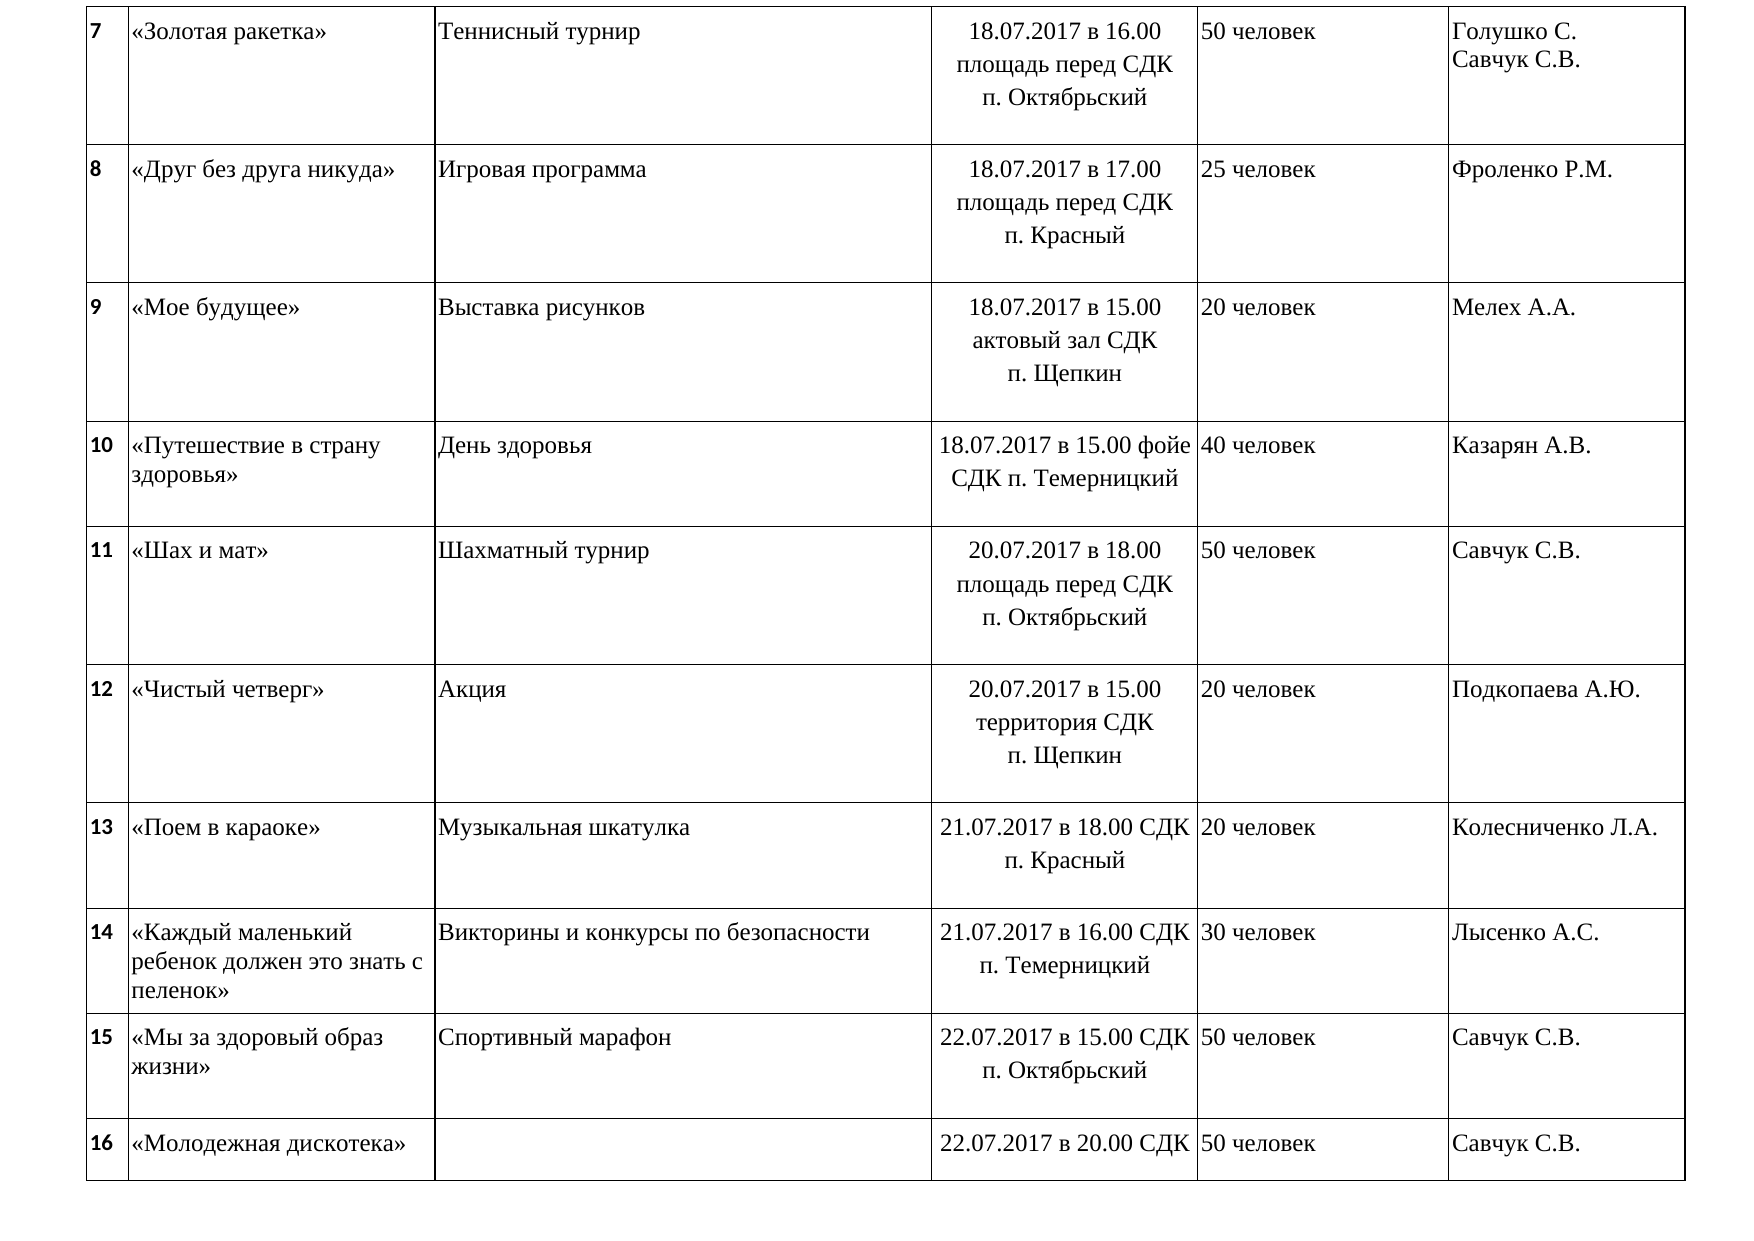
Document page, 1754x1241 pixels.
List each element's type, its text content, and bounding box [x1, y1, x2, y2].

table_cell «Путешествие в страну здоровья» [129, 422, 434, 526]
table_cell 13 [87, 803, 128, 907]
table_cell 50 человек [1198, 7, 1448, 144]
table_cell 10 [87, 422, 128, 526]
table_cell 50 человек [1198, 527, 1448, 664]
table_cell Савчук С.В. [1449, 1014, 1684, 1118]
table_cell Колесниченко Л.А. [1449, 803, 1684, 907]
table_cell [129, 1119, 434, 1180]
table_cell «Чистый четверг» [129, 665, 434, 802]
table_cell 50 человек [1198, 1014, 1448, 1118]
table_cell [932, 1119, 1197, 1180]
table_cell Игровая программа [436, 145, 931, 282]
table_cell 22.07.2017 в 15.00 СДК п. Октябрьский [932, 1014, 1197, 1118]
table_cell 8 [87, 145, 128, 282]
table_cell [436, 1119, 931, 1180]
table_cell 20 человек [1198, 283, 1448, 421]
table_cell День здоровья [436, 422, 931, 526]
table_cell 20.07.2017 в 15.00 территория СДК п. Щепкин [932, 665, 1197, 802]
table_cell Шахматный турнир [436, 527, 931, 664]
table_cell Подкопаева А.Ю. [1449, 665, 1684, 802]
table_cell «Золотая ракетка» [129, 7, 434, 144]
table_cell 18.07.2017 в 16.00 площадь перед СДК п. Октябрьский [932, 7, 1197, 144]
table_cell Теннисный турнир [436, 7, 931, 144]
table_cell Музыкальная шкатулка [436, 803, 931, 907]
table_cell Голушко С. Савчук С.В. [1449, 7, 1684, 144]
table_cell 18.07.2017 в 15.00 фойе СДК п. Темерницкий [932, 422, 1197, 526]
table_cell Акция [436, 665, 931, 802]
table_cell 20.07.2017 в 18.00 площадь перед СДК п. Октябрьский [932, 527, 1197, 664]
table_cell 20 человек [1198, 803, 1448, 907]
table_cell 11 [87, 527, 128, 664]
table_cell Фроленко Р.М. [1449, 145, 1684, 282]
table_cell «Каждый маленький ребенок должен это знать с пеленок» [129, 909, 434, 1013]
table_cell 16 [87, 1119, 128, 1180]
table_cell Спортивный марафон [436, 1014, 931, 1118]
table_cell 14 [87, 909, 128, 1013]
table_cell «Шах и мат» [129, 527, 434, 664]
table_cell Казарян А.В. [1449, 422, 1684, 526]
table_cell Савчук С.В. [1449, 1119, 1684, 1180]
table_cell 40 человек [1198, 422, 1448, 526]
table_cell 21.07.2017 в 16.00 СДК п. Темерницкий [932, 909, 1197, 1013]
table_cell Викторины и конкурсы по безопасности [436, 909, 931, 1013]
table_cell 18.07.2017 в 15.00 актовый зал СДК п. Щепкин [932, 283, 1197, 421]
table_cell 7 [87, 7, 128, 144]
table_cell 21.07.2017 в 18.00 СДК п. Красный [932, 803, 1197, 907]
table_cell Савчук С.В. [1449, 527, 1684, 664]
table_cell Лысенко А.С. [1449, 909, 1684, 1013]
table_cell 12 [87, 665, 128, 802]
table_cell 15 [87, 1014, 128, 1118]
table_cell 25 человек [1198, 145, 1448, 282]
table_cell Выставка рисунков [436, 283, 931, 421]
table_cell 50 человек [1198, 1119, 1448, 1180]
table_cell «Мы за здоровый образ жизни» [129, 1014, 434, 1118]
table_cell «Друг без друга никуда» [129, 145, 434, 282]
table_cell 30 человек [1198, 909, 1448, 1013]
table_cell Мелех А.А. [1449, 283, 1684, 421]
table_cell 9 [87, 283, 128, 421]
table_cell «Поем в караоке» [129, 803, 434, 907]
table_cell 18.07.2017 в 17.00 площадь перед СДК п. Красный [932, 145, 1197, 282]
table_cell «Мое будущее» [129, 283, 434, 421]
table_cell 20 человек [1198, 665, 1448, 802]
